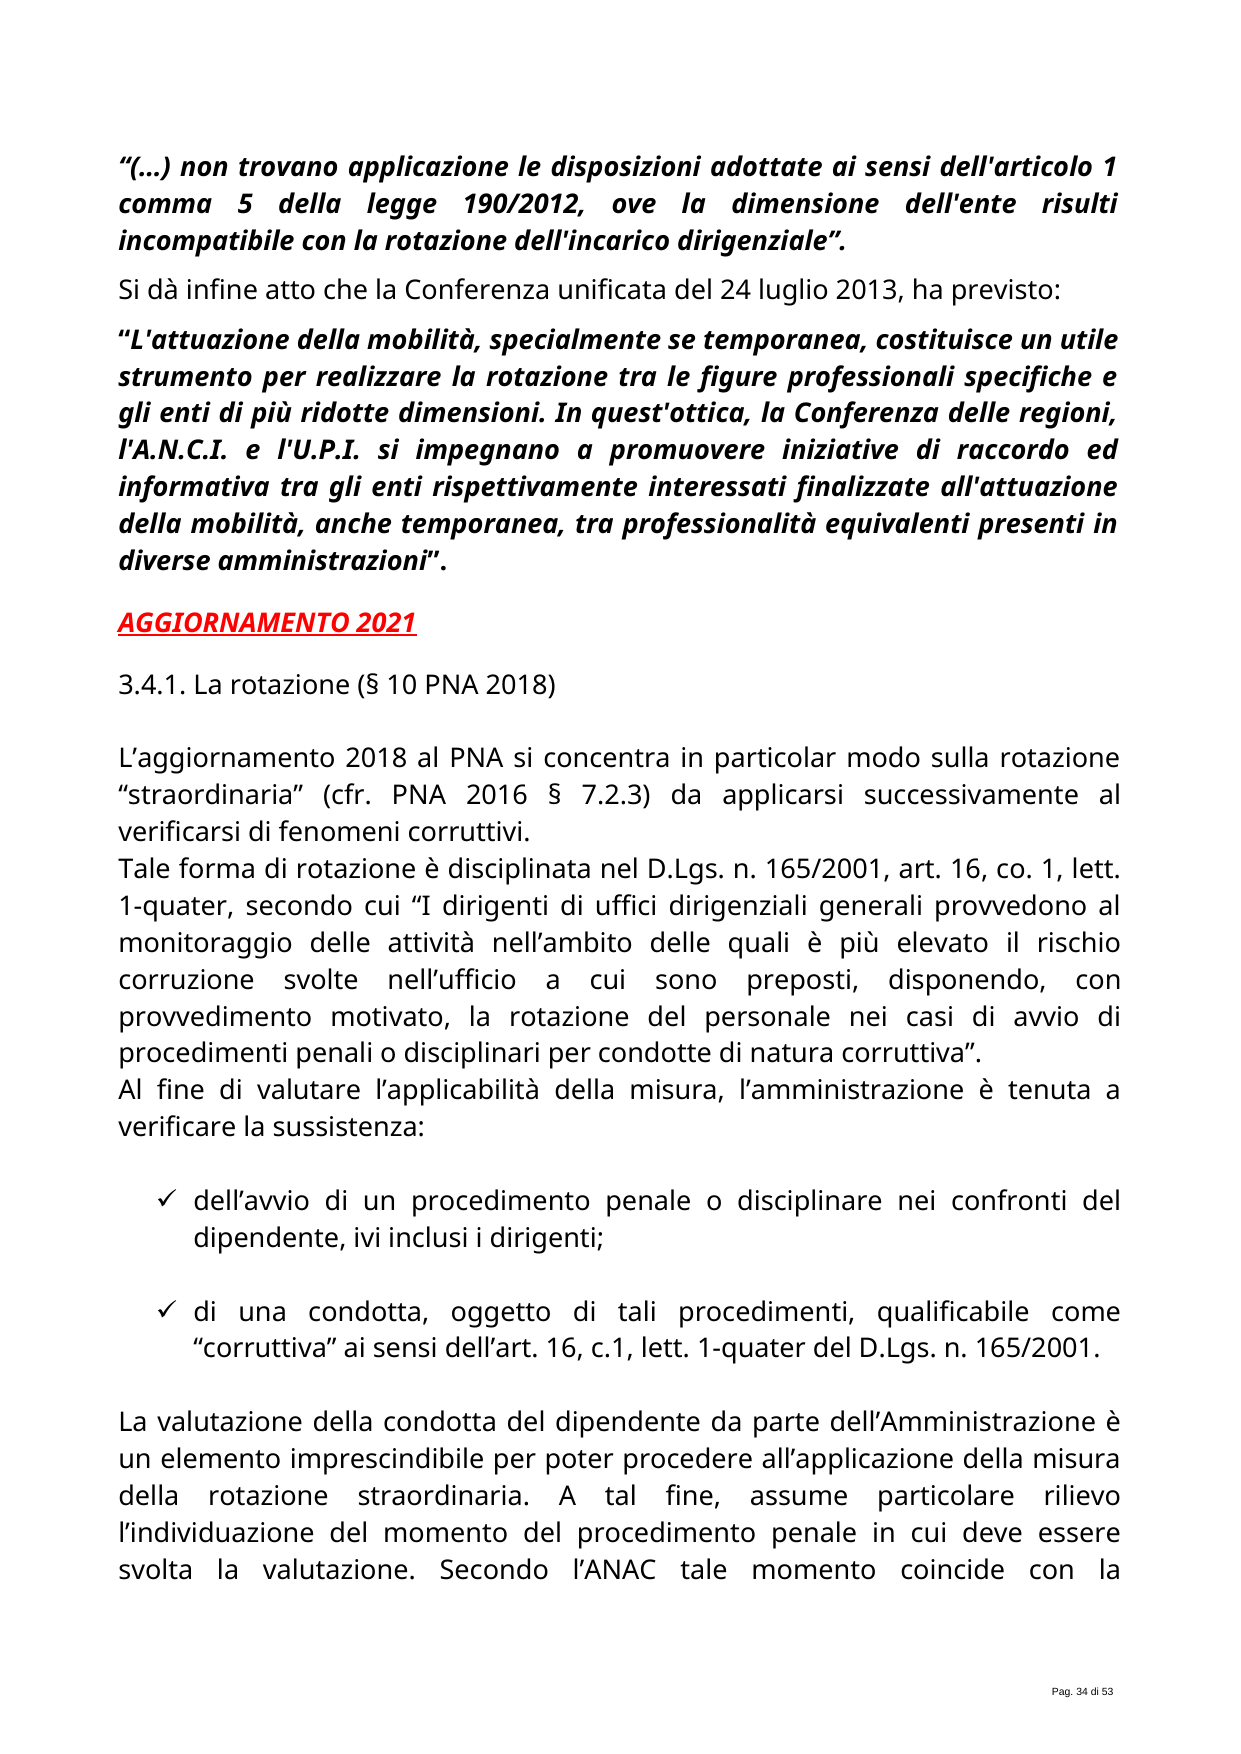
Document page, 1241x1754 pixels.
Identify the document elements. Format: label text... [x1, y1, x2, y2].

text 3.4.1. La rotazione (§ 10 PNA 2018) [118, 665, 1122, 702]
list di una condotta, oggetto di tali procedimenti, qualificabile come “corruttiva” ai sensi dell’art. 16, c.1, lett. 1-quater del D.Lgs. n. 165/2001. [156, 1292, 1122, 1366]
text “(…) non trovano applicazione le disposizioni adottate ai sensi dell'articolo 1 comma 5 della legge 190/2012, ove la dimensione dell'ente risulti incompatibile con la rotazione dell'incarico dirigenziale”. [118, 148, 1122, 258]
list dell’avvio di un procedimento penale o disciplinare nei confronti del dipendente, ivi inclusi i dirigenti; [156, 1181, 1122, 1255]
text Tale forma di rotazione è disciplinata nel D.Lgs. n. 165/2001, art. 16, co. 1, lett. 1-quater, secondo cui “I dirigenti di uffici dirigenziali generali provvedono al monitoraggio delle attività nell’ambito delle quali è più elevato il rischio corruzione svolte nell’ufficio a cui sono preposti, disponendo, con provvedimento motivato, la rotazione del personale nei casi di avvio di procedimenti penali o disciplinari per condotte di natura corruttiva”. [118, 849, 1122, 1071]
text “L'attuazione della mobilità, specialmente se temporanea, costituisce un utile strumento per realizzare la rotazione tra le figure professionali specifiche e gli enti di più ridotte dimensioni. In quest'ottica, la Conferenza delle regioni, l'A.N.C.I. e l'U.P.I. si impegnano a promuovere iniziative di raccordo ed informativa tra gli enti rispettivamente interessati finalizzate all'attuazione della mobilità, anche temporanea, tra professionalità equivalenti presenti in diverse amministrazioni”. [118, 320, 1122, 578]
text Si dà infine atto che la Conferenza unificata del 24 luglio 2013, ha previsto: [118, 271, 1122, 308]
subtitle AGGIORNAMENTO 2021 [118, 603, 1122, 640]
text Al fine di valutare l’applicabilità della misura, l’amministrazione è tenuta a verificare la sussistenza: [118, 1071, 1122, 1144]
text L’aggiornamento 2018 al PNA si concentra in particolar modo sulla rotazione “straordinaria” (cfr. PNA 2016 § 7.2.3) da applicarsi successivamente al verificarsi di fenomeni corruttivi. [118, 739, 1122, 849]
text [118, 1403, 1122, 1587]
